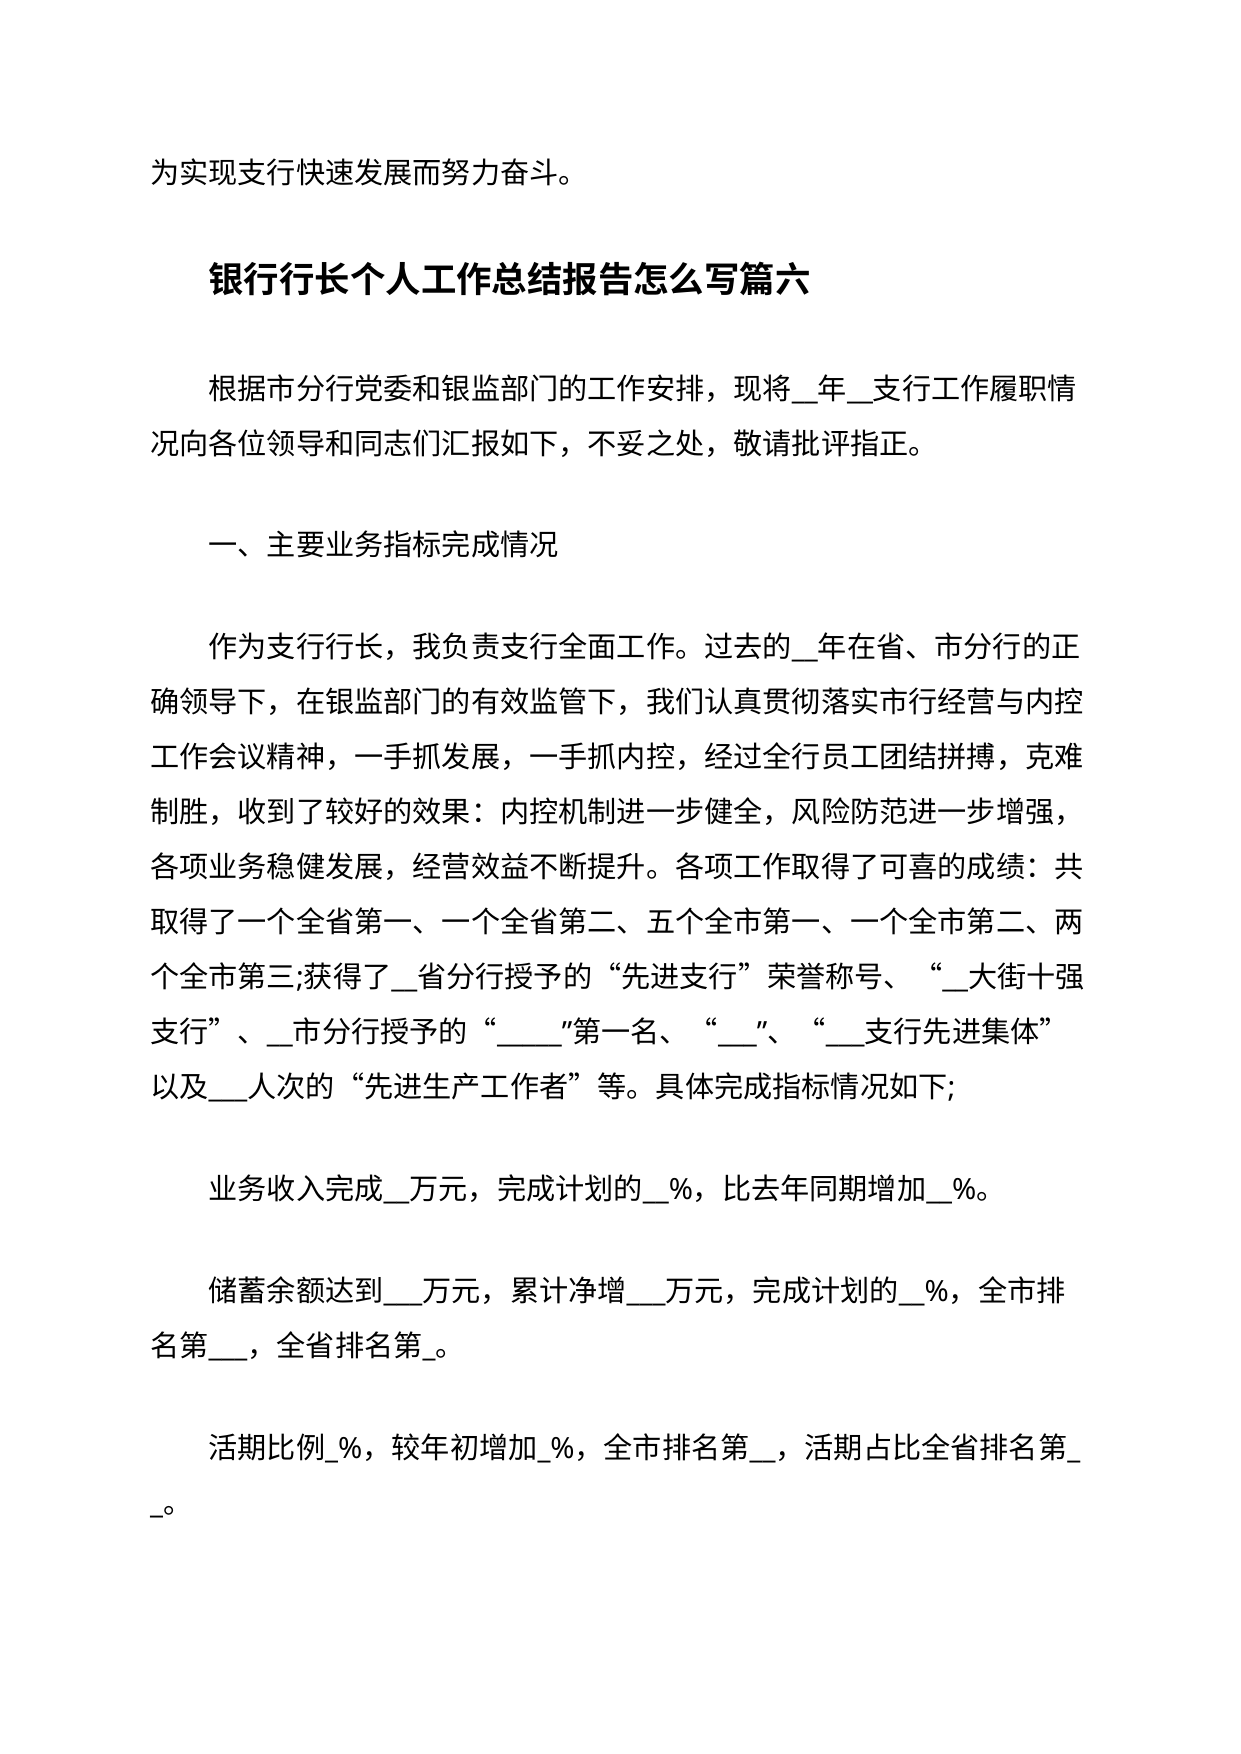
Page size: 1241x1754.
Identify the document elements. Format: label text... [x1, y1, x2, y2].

text 业务收入完成__万元，完成计划的__%，比去年同期增加__%。 [150, 1165, 1090, 1208]
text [150, 150, 1090, 192]
text 作为支行行长，我负责支行全面工作。过去的__年在省、市分行的正确领导下，在银监部门的有效监管下，我们认真贯彻落实市行经营与内控工作会议精神，一手抓发展，一手抓内控，经过全行员工团结拼搏，克难制胜，收到了较好的效果：内控机制进一步健全，风险防范进一步增强，各项业务稳健发展，经营效益不断提升。各项工作取得了可喜的成绩：共取得了一个全省第一、一个全省第二、五个全市第一、一个全市第二、两个全市第三;获得了__省分行授予的“先进支行”荣誉称号、“__大街十强支行”、__市分行授予的“_____”第一名、“___”、“___支行先进集体”以及___人次的“先进生产工作者”等。具体完成指标情况如下; [150, 624, 1090, 1106]
text 根据市分行党委和银监部门的工作安排，现将__年__支行工作履职情况向各位领导和同志们汇报如下，不妥之处，敬请批评指正。 [150, 365, 1090, 462]
text 活期比例_%，较年初增加_%，全市排名第__，活期占比全省排名第__。 [150, 1424, 1090, 1522]
text 银行行长个人工作总结报告怎么写篇六 [150, 252, 1090, 303]
text 储蓄余额达到___万元，累计净增___万元，完成计划的__%，全市排名第___，全省排名第_。 [150, 1267, 1090, 1364]
text 一、主要业务指标完成情况 [150, 522, 1090, 564]
